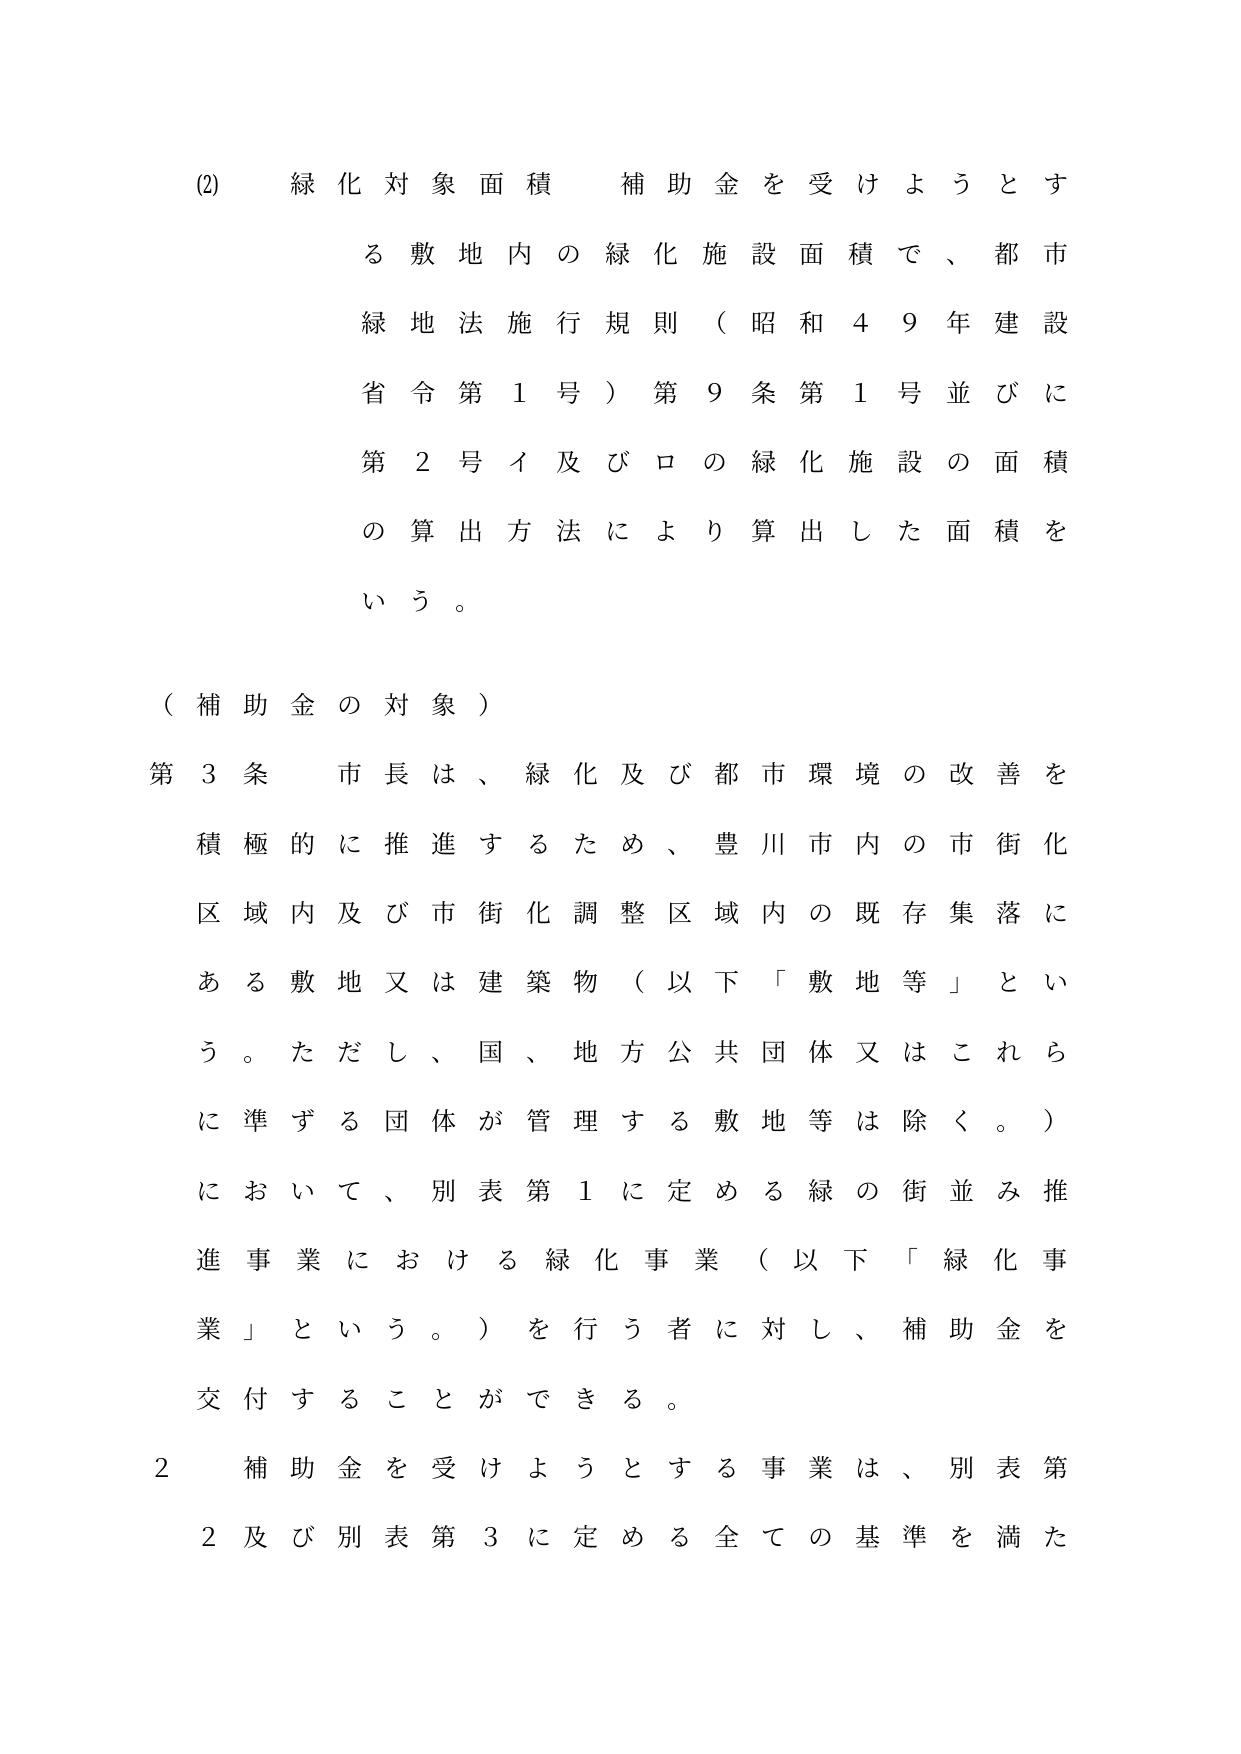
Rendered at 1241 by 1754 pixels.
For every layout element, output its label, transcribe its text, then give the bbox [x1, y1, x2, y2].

text （補助金の対象） [149, 669, 1091, 738]
text (2) 緑化対象面積 補助金を受けようとする敷地内の緑化施設面積で、都市緑地法施行規則（昭和４９年建設省令第１号）第９条第１号並びに第２号イ及びロの緑化施設の面積の算出方法により算出した面積をいう。 [149, 148, 1091, 634]
text 第３条 市長は、緑化及び都市環境の改善を積極的に推進するため、豊川市内の市街化区域内及び市街化調整区域内の既存集落にある敷地又は建築物（以下「敷地等」という。ただし、国、地方公共団体又はこれらに準ずる団体が管理する敷地等は除く。）において、別表第１に定める緑の街並み推進事業における緑化事業（以下「緑化事業」という。）を行う者に対し、補助金を交付することができる。 [149, 738, 1091, 1432]
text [149, 1432, 1091, 1571]
